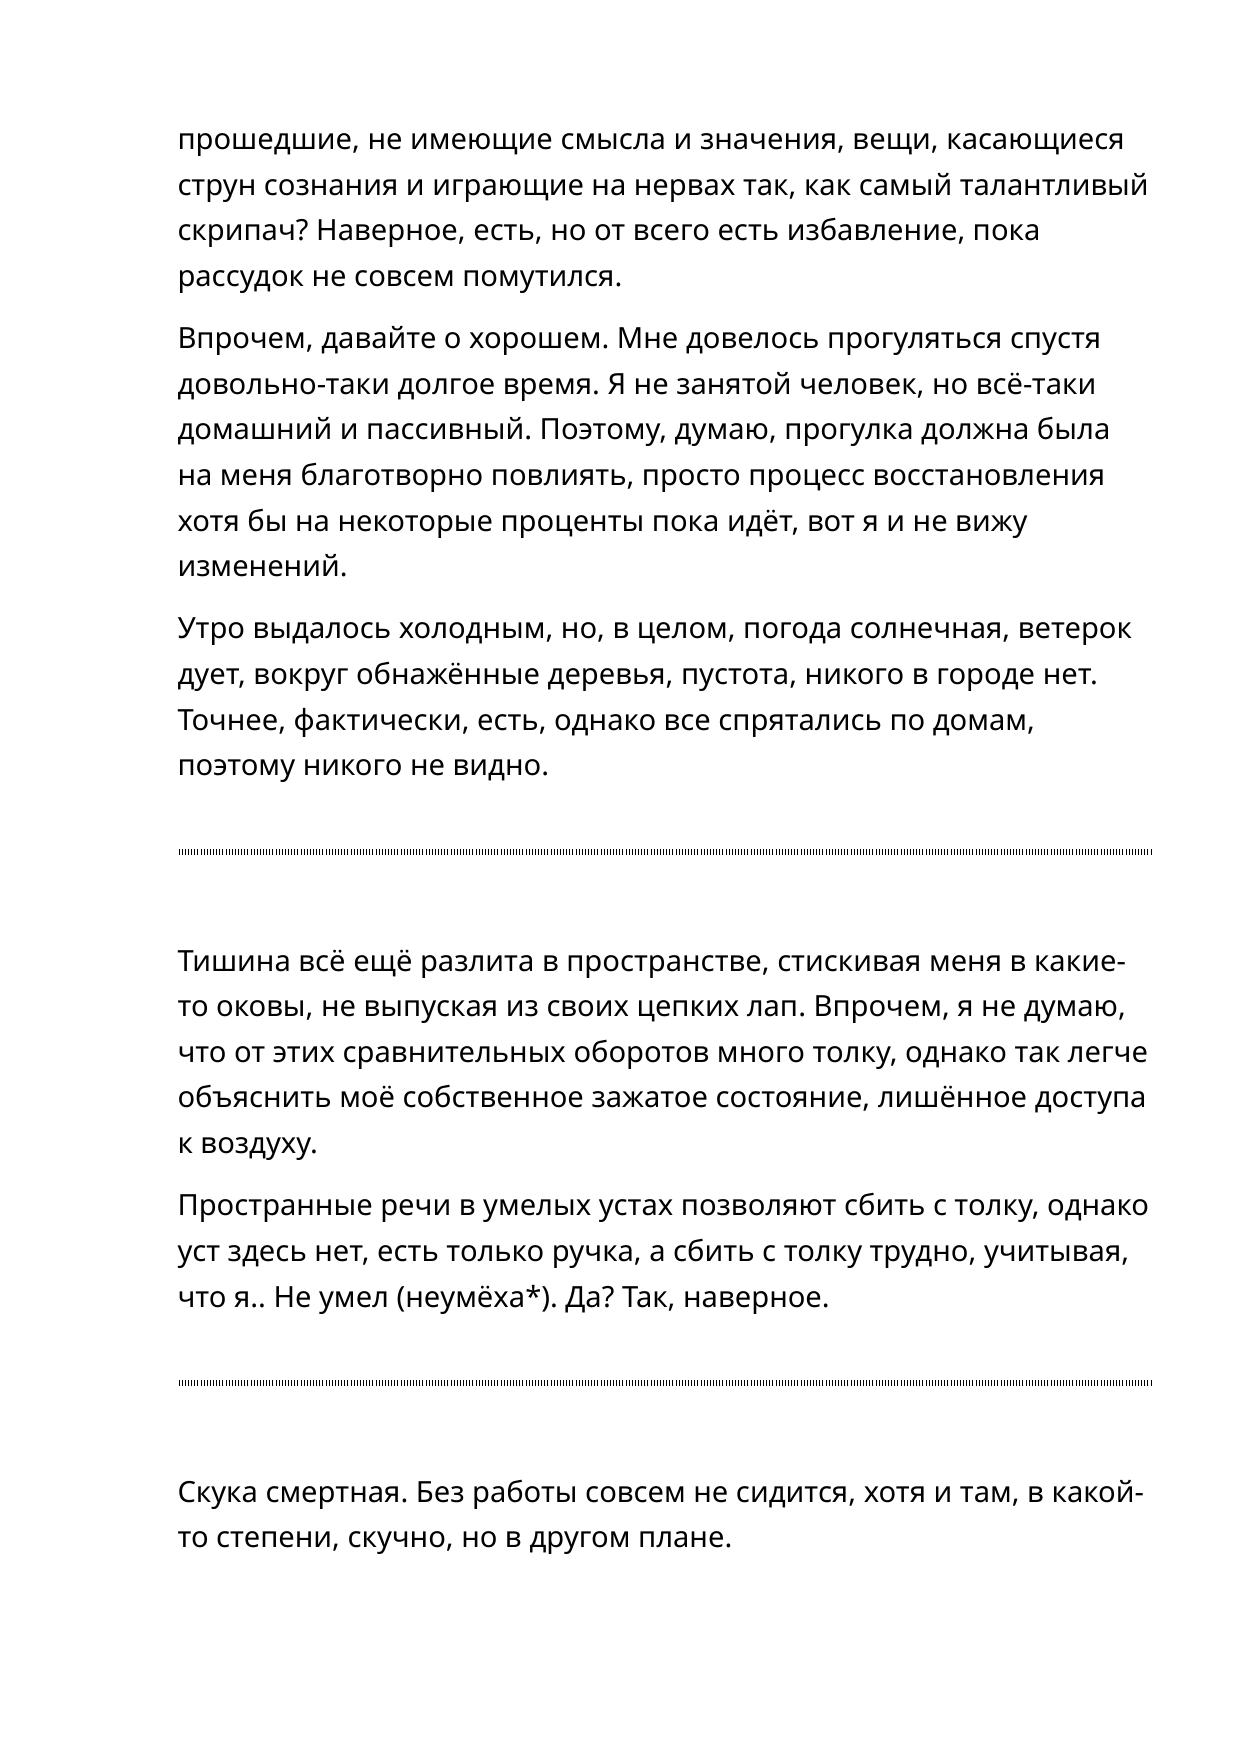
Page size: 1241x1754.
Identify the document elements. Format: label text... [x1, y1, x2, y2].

text Скука смертная. Без работы совсем не сидится, хотя и там, в какой-то степени, скучно, но в другом плане. [177, 1471, 1152, 1556]
text Тишина всё ещё разлита в пространстве, стискивая меня в какие-то оковы, не выпуская из своих цепких лап. Впрочем, я не думаю, что от этих сравнительных оборотов много толку, однако так легче объяснить моё собственное зажатое состояние, лишённое доступа к воздуху. [177, 940, 1152, 1162]
text Впрочем, давайте о хорошем. Мне довелось прогуляться спустя довольно-таки долгое время. Я не занятой человек, но всё-таки домашний и пассивный. Поэтому, думаю, прогулка должна была на меня благотворно повлиять, просто процесс восстановления хотя бы на некоторые проценты пока идёт, вот я и не вижу изменений. [177, 317, 1152, 585]
text Утро выдалось холодным, но, в целом, погода солнечная, ветерок дует, вокруг обнажённые деревья, пустота, никого в городе нет. Точнее, фактически, есть, однако все спрятались по домам, поэтому никого не видно. [177, 608, 1152, 784]
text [177, 118, 1152, 295]
text Пространные речи в умелых устах позволяют сбить с толку, однако уст здесь нет, есть только ручка, а сбить с толку трудно, учитывая, что я.. Не умел (неумёха*). Да? Так, наверное. [177, 1184, 1152, 1316]
